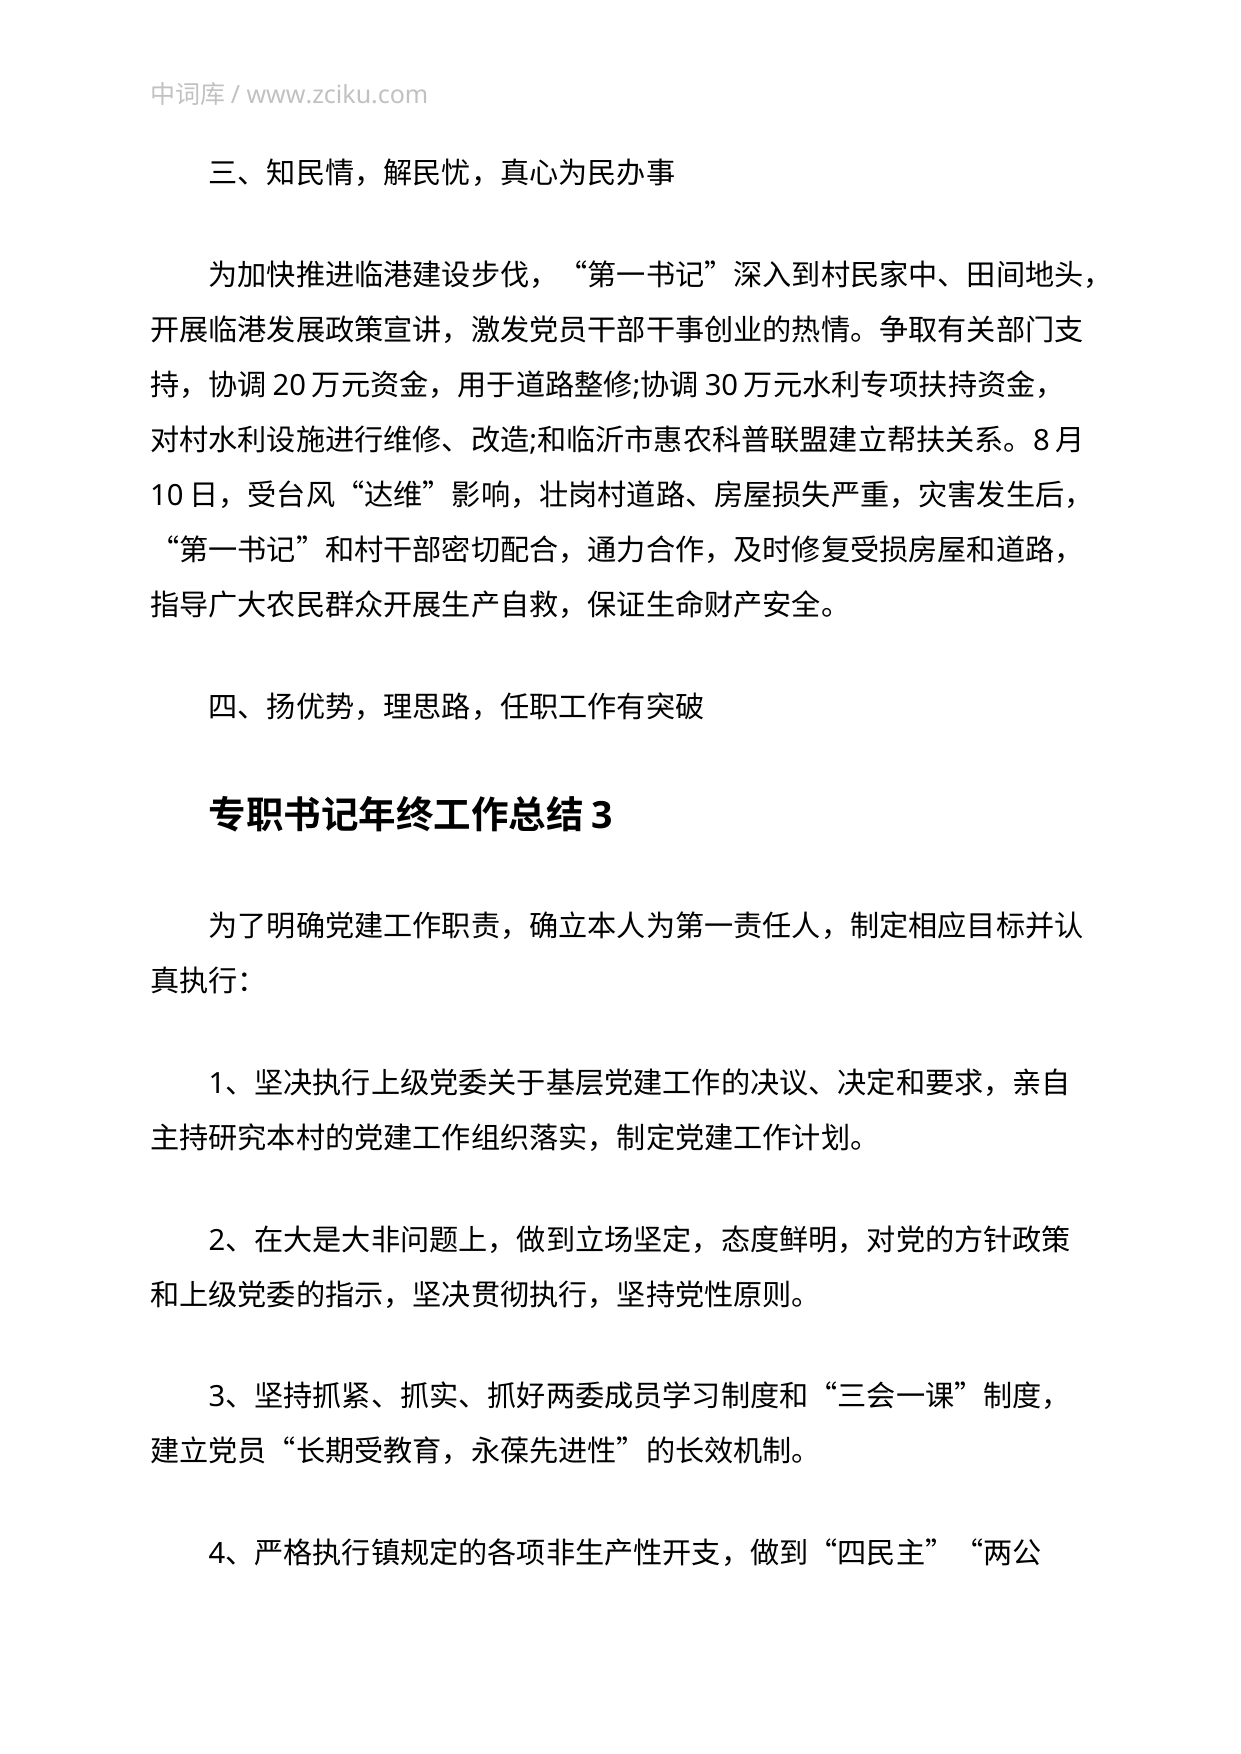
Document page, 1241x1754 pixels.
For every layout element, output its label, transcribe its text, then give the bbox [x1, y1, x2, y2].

text 3、坚持抓紧、抓实、抓好两委成员学习制度和“三会一课”制度，建立党员“长期受教育，永葆先进性”的长效机制。 [150, 1373, 1090, 1470]
text 为了明确党建工作职责，确立本人为第一责任人，制定相应目标并认真执行： [150, 903, 1090, 1000]
text 四、扬优势，理思路，任职工作有突破 [150, 683, 1090, 726]
text 三、知民情，解民忧，真心为民办事 [150, 150, 1090, 192]
text 1、坚决执行上级党委关于基层党建工作的决议、决定和要求，亲自主持研究本村的党建工作组织落实，制定党建工作计划。 [150, 1059, 1090, 1157]
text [150, 1529, 1090, 1572]
text 为加快推进临港建设步伐，“第一书记”深入到村民家中、田间地头，开展临港发展政策宣讲，激发党员干部干事创业的热情。争取有关部门支持，协调20万元资金，用于道路整修;协调30万元水利专项扶持资金，对村水利设施进行维修、改造;和临沂市惠农科普联盟建立帮扶关系。8月10日，受台风“达维”影响，壮岗村道路、房屋损失严重，灾害发生后，“第一书记”和村干部密切配合，通力合作，及时修复受损房屋和道路，指导广大农民群众开展生产自救，保证生命财产安全。 [150, 252, 1090, 624]
text 2、在大是大非问题上，做到立场坚定，态度鲜明，对党的方针政策和上级党委的指示，坚决贯彻执行，坚持党性原则。 [150, 1216, 1090, 1313]
text 专职书记年终工作总结3 [150, 785, 1090, 839]
